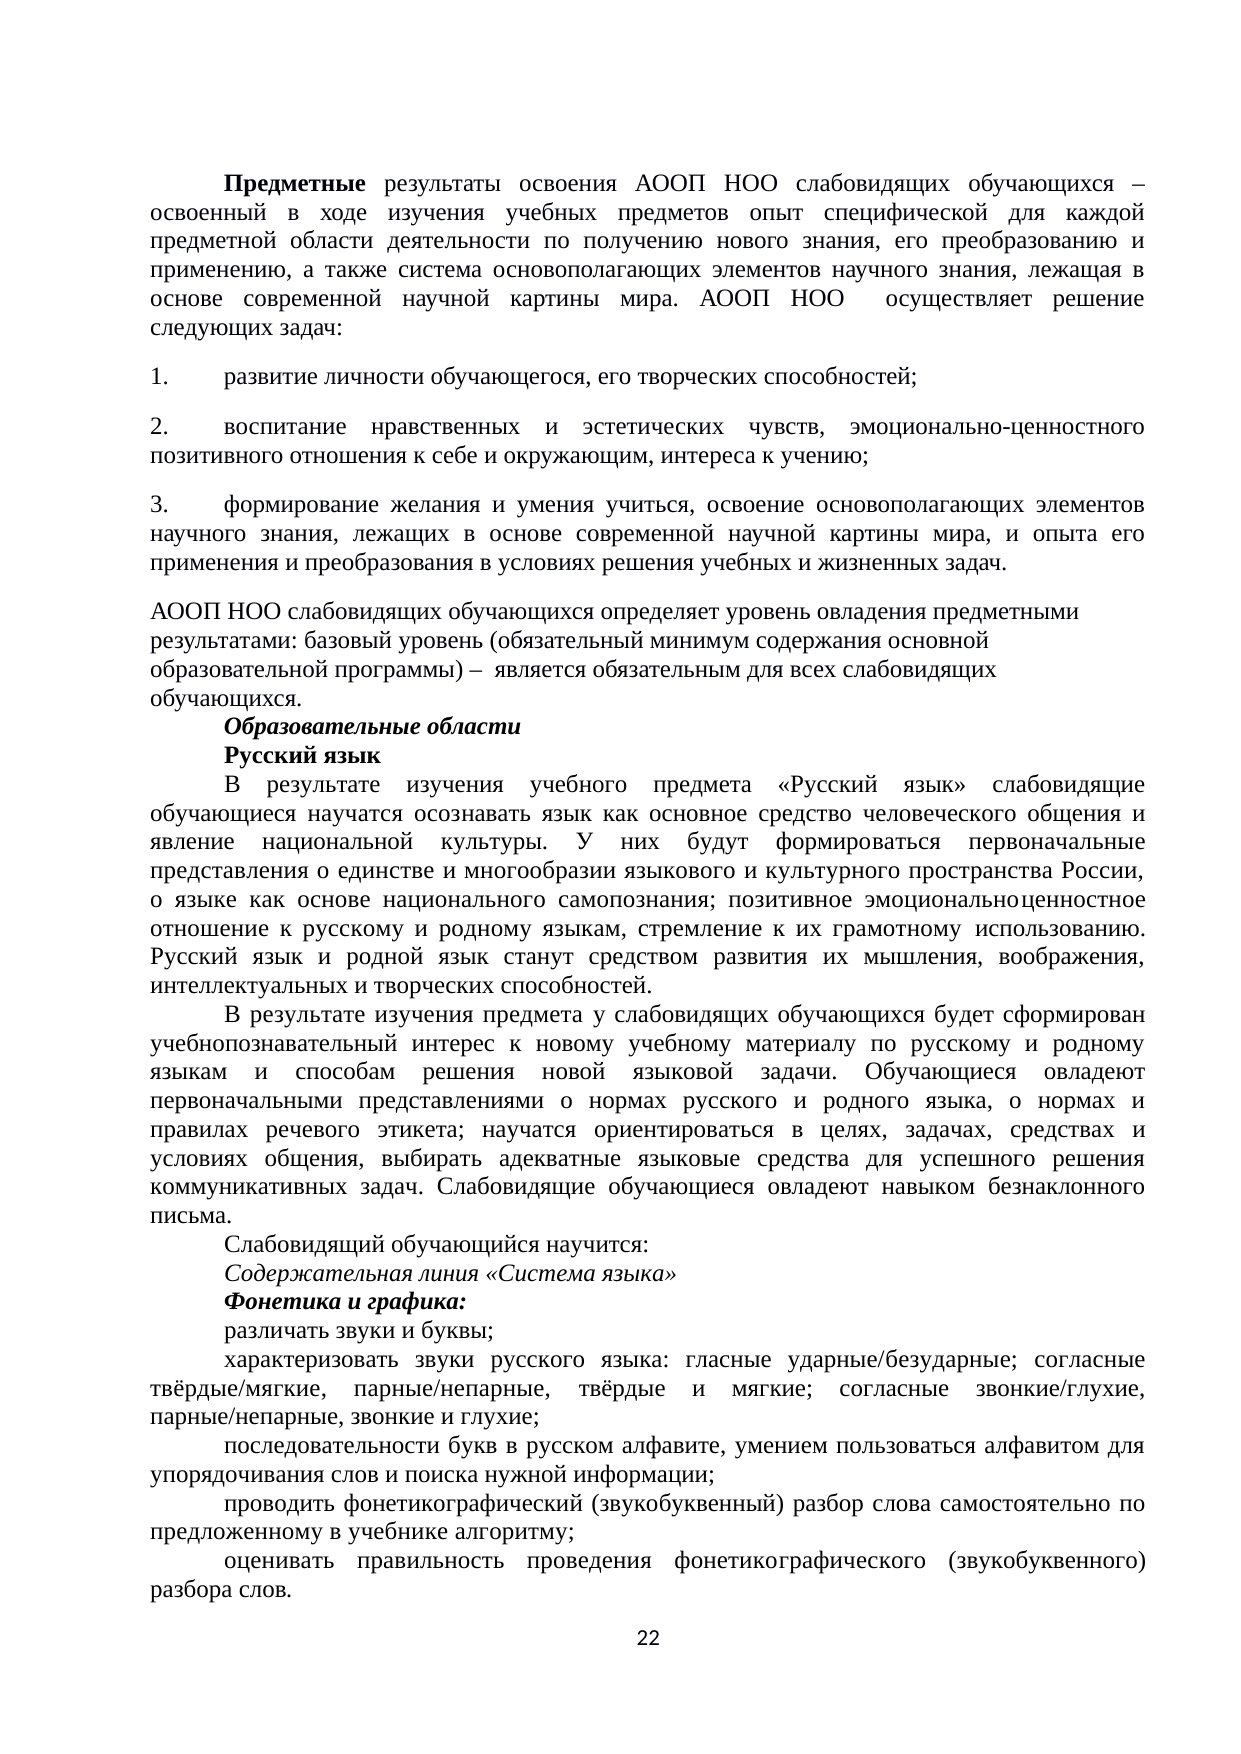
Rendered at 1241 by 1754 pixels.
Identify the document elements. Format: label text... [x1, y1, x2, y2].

text оценивать правильность проведения фонетико­графического (звуко­буквенного) разбора слов. [150, 1545, 1146, 1603]
list развитие личности обучающегося, его творческих способностей; [150, 361, 1146, 390]
text В результате изучения учебного предмета «Русский язык» слабовидящие обучающиеся научатся осознавать язык как основное средство человеческого общения и явление национальной культуры. У них будут формироваться первоначальные представления о единстве и многообразии языкового и культурного пространства России, о языке как основе национального самопознания; позитивное эмоционально­ценностное отношение к русскому и родному языкам, стремление к их грамотному использованию. Русский язык и родной язык станут средством развития их мышления, воображения, интеллектуальных и творческих способностей. [150, 769, 1146, 999]
text Образовательные области [150, 711, 1146, 740]
text В результате изучения предмета у слабовидящих обучающихся будет сформирован учебно­познавательный интерес к новому учебному материалу по русскому и родному языкам и способам решения новой языковой задачи. Обучающиеся овладеют первоначальными представлениями о нормах русского и родного языка, о нормах и правилах речевого этикета; научатся ориентироваться в целях, задачах, средствах и условиях общения, выбирать адекватные языковые средства для успешного решения коммуникативных задач. Слабовидящие обучающиеся овладеют навыком безнаклонного письма. [150, 999, 1146, 1229]
text Содержательная линия «Система языка» [150, 1258, 1146, 1286]
text образовательной программы) – является обязательным для всех слабовидящих обучающихся. [150, 654, 1146, 711]
text различать звуки и буквы; [150, 1315, 1146, 1344]
list воспитание нравственных и эстетических чувств, эмоционально-ценностного позитивного отношения к себе и окружающим, интереса к учению; [150, 411, 1146, 468]
text проводить фонетико­графический (звуко­буквенный) разбор слова самостоятельно по предложенному в учебнике алгоритму; [150, 1488, 1146, 1545]
text характеризовать звуки русского языка: гласные ударные/безударные; согласные твёрдые/мягкие, парные/непарные, твёрдые и мягкие; согласные звонкие/глухие, парные/непарные, звонкие и глухие; [150, 1344, 1146, 1430]
list формирование желания и умения учиться, освоение основополагающих элементов научного знания, лежащих в основе современной научной картины мира, и опыта его применения и преобразования в условиях решения учебных и жизненных задач. [150, 489, 1146, 576]
text Предметные результаты освоения АООП НОО слабовидящих обучающихся – освоенный в ходе изучения учебных предметов опыт специфической для каждой предметной области деятельности по получению нового знания, его преобразованию и применению, а также система основополагающих элементов научного знания, лежащая в основе современной научной картины мира. АООП НОО осуществляет решение следующих задач: [150, 168, 1146, 341]
text Фонетика и графика: [150, 1286, 1146, 1315]
text АООП НОО слабовидящих обучающихся определяет уровень овладения предметными [150, 596, 1146, 625]
text Слабовидящий обучающийся научится: [150, 1229, 1146, 1258]
text последовательности букв в русском алфавите, умением пользоваться алфавитом для упорядочивания слов и поиска нужной информации; [150, 1430, 1146, 1488]
text Русский язык [150, 740, 1146, 769]
text результатами: базовый уровень (обязательный минимум содержания основной [150, 625, 1146, 654]
